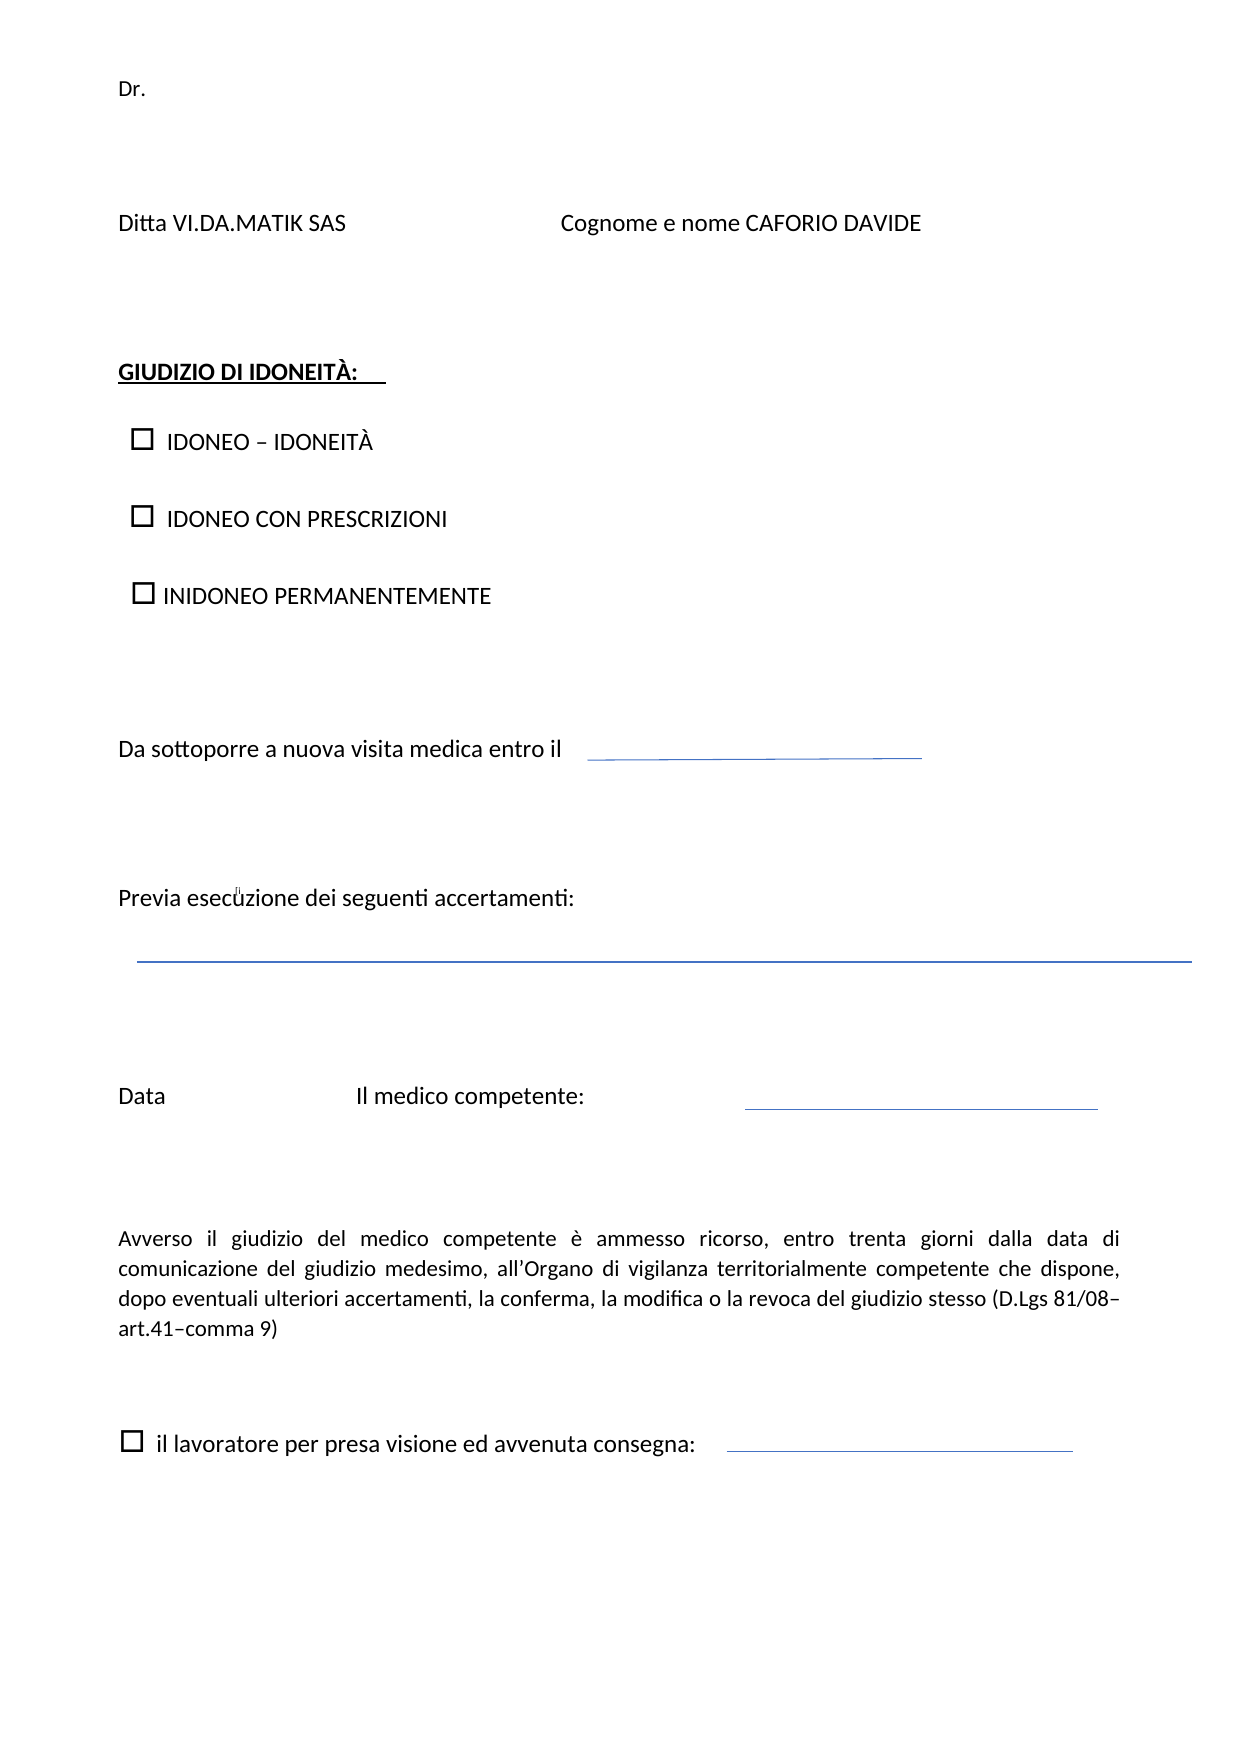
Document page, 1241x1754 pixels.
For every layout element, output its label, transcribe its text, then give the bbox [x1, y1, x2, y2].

text Avverso il giudizio del medico competente è ammesso ricorso, entro trenta giorni dalla data di comunicazione del giudizio medesimo, all’Organo di vigilanza territorialmente competente che dispone, dopo eventuali ulteriori accertamenti, la conferma, la modifica o la revoca del giudizio stesso (D.Lgs 81/08–art.41–comma 9) [118, 1224, 1122, 1342]
text Ditta VI.DA.MATIK SAS Cognome e nome CAFORIO DAVIDE [118, 207, 1122, 238]
text □ IDONEO – IDONEITÀ [118, 406, 1122, 462]
text GIUDIZIO DI IDONEITÀ: [118, 356, 1122, 387]
text □ IDONEO CON PRESCRIZIONI [118, 483, 1122, 539]
text Data Il medico competente: [118, 1080, 1122, 1111]
text □ il lavoratore per presa visione ed avvenuta consegna: [118, 1408, 1122, 1464]
text Previa esecuzione dei seguenti accertamenti: [118, 882, 1122, 913]
text □ INIDONEO PERMANENTEMENTE [118, 560, 1122, 616]
text Da sottoporre a nuova visita medica entro il [118, 733, 1122, 764]
